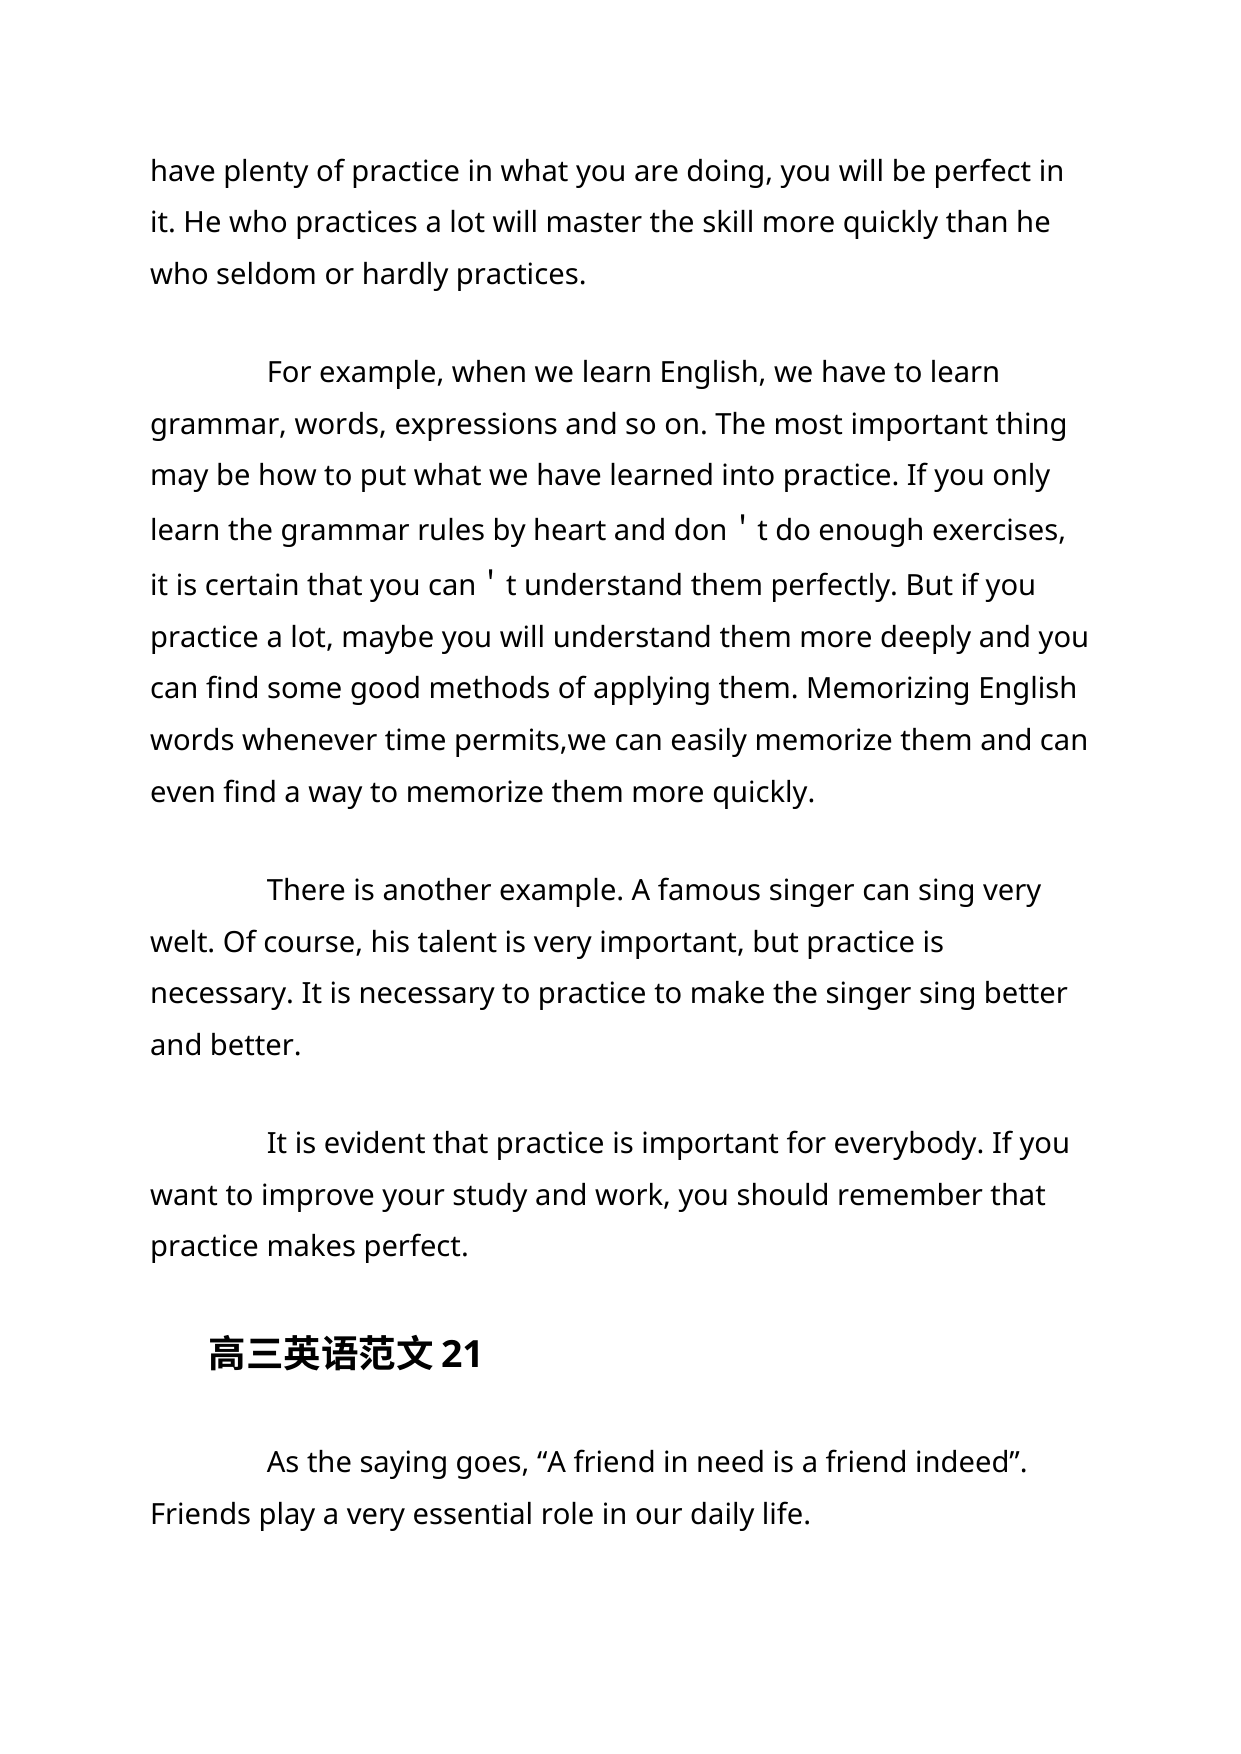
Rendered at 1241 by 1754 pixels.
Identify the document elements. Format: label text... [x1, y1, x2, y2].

text 高三英语范文21 [150, 1324, 1090, 1378]
text For example, when we learn English, we have to learn grammar, words, expressions and so on. The most important thing may be how to put what we have learned into practice. If you only learn the grammar rules by heart and don＇t do enough exercises, it is certain that you can＇t understand them perfectly. But if you practice a lot, maybe you will understand them more deeply and you can find some good methods of applying them. Memorizing English words whenever time permits,we can easily memorize them and can even find a way to memorize them more quickly. [150, 352, 1090, 811]
text As the saying goes, “A friend in need is a friend indeed”. Friends play a very essential role in our daily life. [150, 1442, 1090, 1533]
text It is evident that practice is important for everybody. If you want to improve your study and work, you should remember that practice makes perfect. [150, 1122, 1090, 1265]
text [150, 150, 1090, 293]
text There is another example. A famous singer can sing very welt. Of course, his talent is very important, but practice is necessary. It is necessary to practice to make the singer sing better and better. [150, 869, 1090, 1064]
